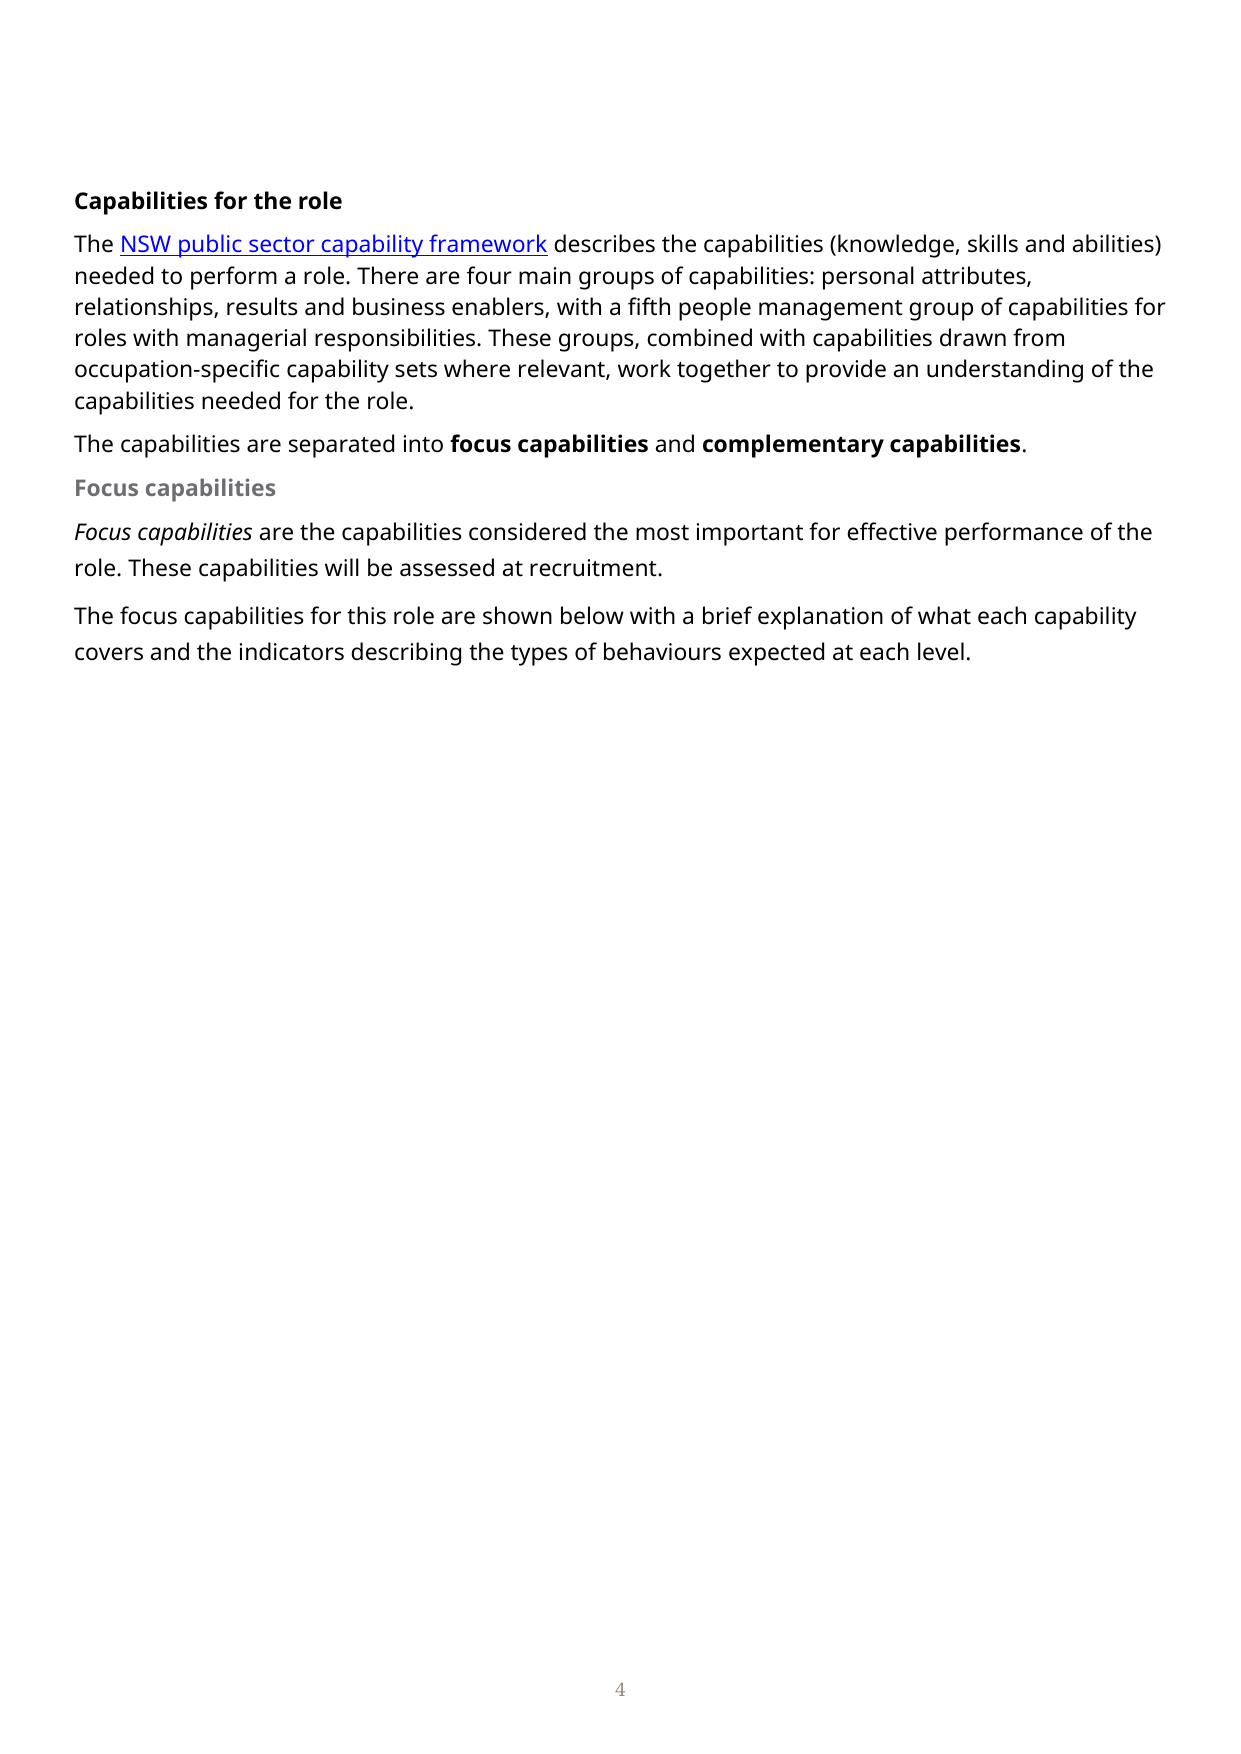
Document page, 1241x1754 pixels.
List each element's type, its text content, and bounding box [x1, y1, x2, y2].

text Focus capabilities are the capabilities considered the most important for effective performance of the role. These capabilities will be assessed at recruitment. [74, 516, 1166, 583]
subtitle Capabilities for the role [74, 174, 1166, 216]
subtitle Focus capabilities [74, 472, 1166, 503]
text The NSW public sector capability framework describes the capabilities (knowledge, skills and abilities) needed to perform a role. There are four main groups of capabilities: personal attributes, relationships, results and business enablers, with a fifth people management group of capabilities for roles with managerial responsibilities. These groups, combined with capabilities drawn from occupation-specific capability sets where relevant, work together to provide an understanding of the capabilities needed for the role. [74, 228, 1166, 416]
text The focus capabilities for this role are shown below with a brief explanation of what each capability covers and the indicators describing the types of behaviours expected at each level. [74, 600, 1166, 667]
text The capabilities are separated into focus capabilities and complementary capabilities. [74, 428, 1166, 460]
